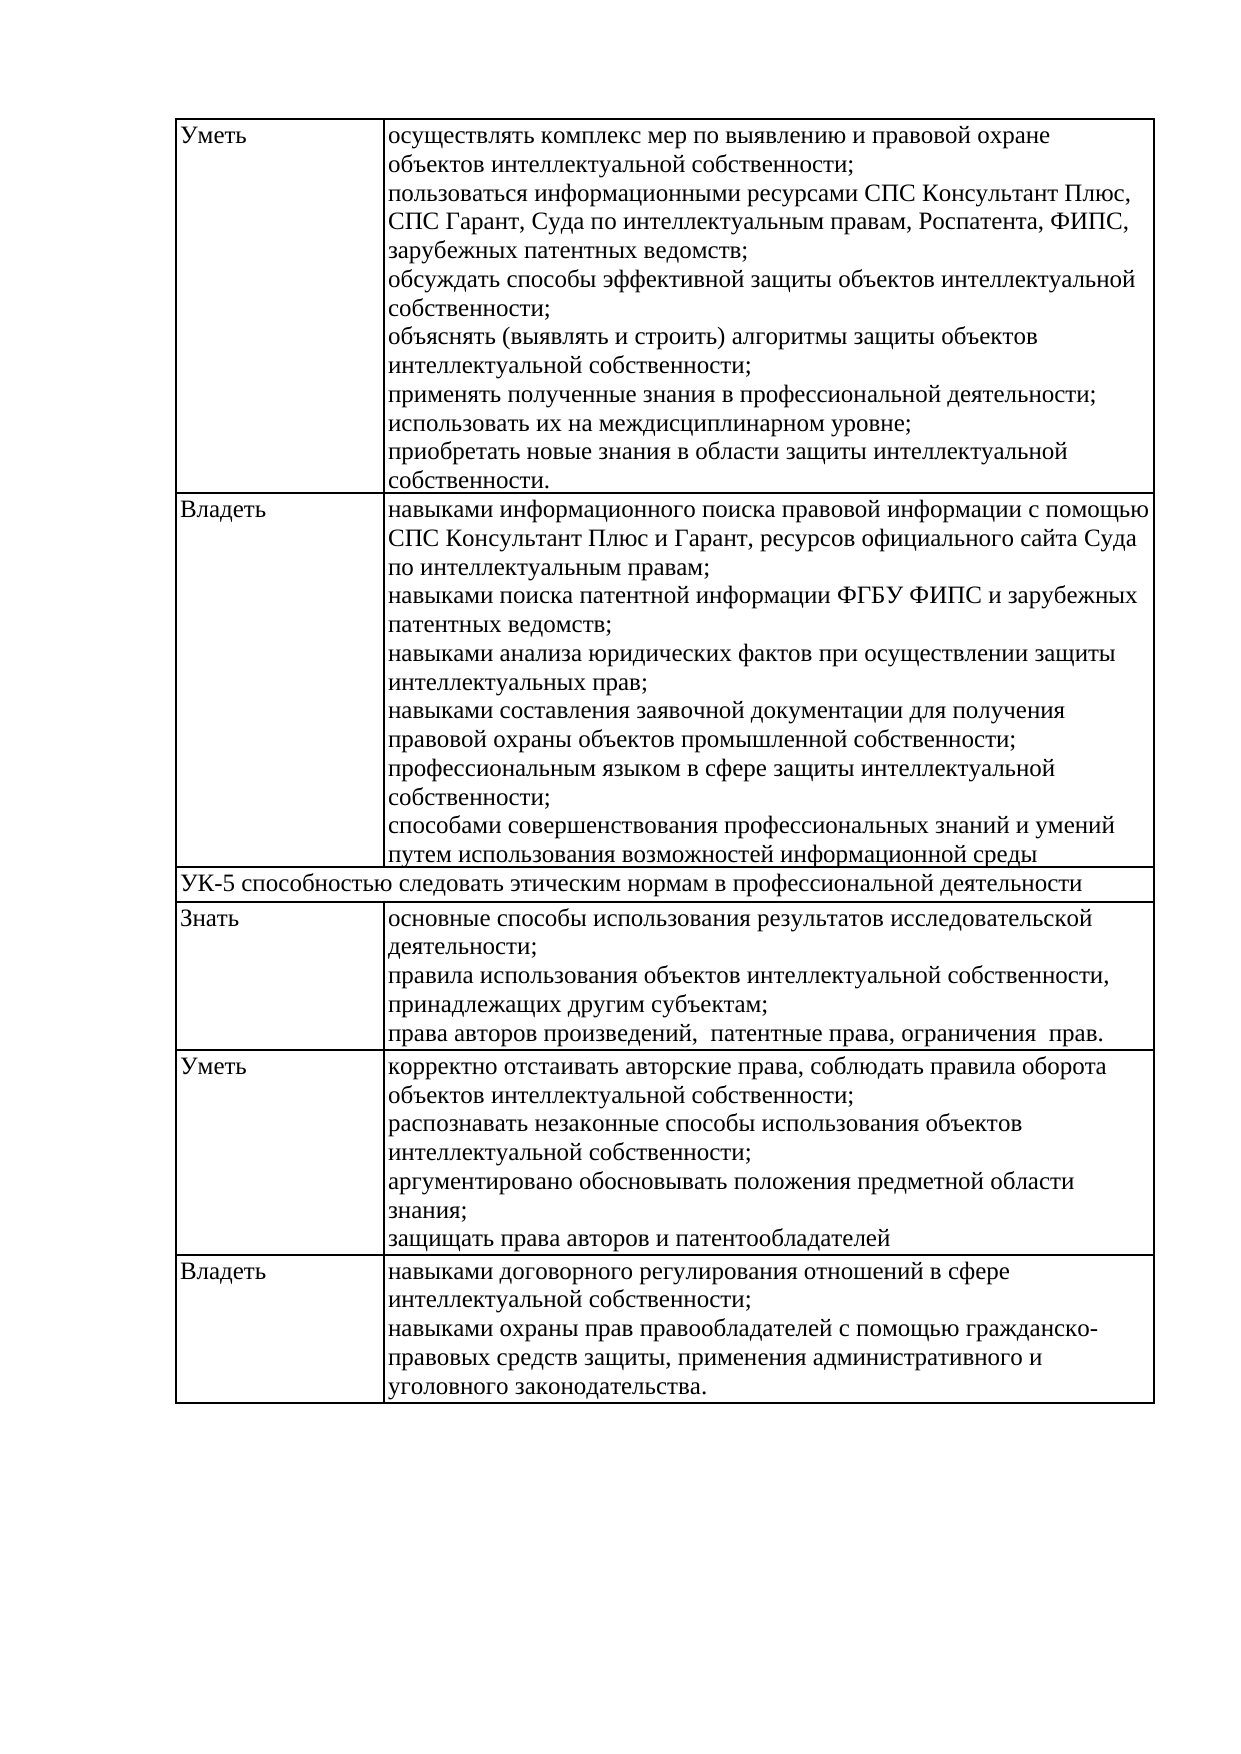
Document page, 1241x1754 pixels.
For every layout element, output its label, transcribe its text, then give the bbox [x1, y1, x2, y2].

table_cell основные способы использования результатов исследовательской деятельности; правила использования объектов интеллектуальной собственности, принадлежащих другим субъектам; права авторов произведений, патентные права, ограничения прав. [385, 903, 1153, 1049]
table_header Уметь [177, 120, 383, 492]
table_cell навыками договорного регулирования отношений в сфере интеллектуальной собственности; навыками охраны прав правообладателей с помощью гражданско- правовых средств защиты, применения административного и уголовного законодательства. [385, 1256, 1153, 1402]
table_cell Знать [177, 903, 383, 1049]
table_cell Владеть [177, 494, 383, 866]
table_header осуществлять комплекс мер по выявлению и правовой охране объектов интеллектуальной собственности; пользоваться информационными ресурсами СПС Консультант Плюс, СПС Гарант, Суда по интеллектуальным правам, Роспатента, ФИПС, зарубежных патентных ведомств; обсуждать способы эффективной защиты объектов интеллектуальной собственности; объяснять (выявлять и строить) алгоритмы защиты объектов интеллектуальной собственности; применять полученные знания в профессиональной деятельности; использовать их на междисциплинарном уровне; приобретать новые знания в области защиты интеллектуальной собственности. [385, 120, 1153, 492]
table_cell Уметь [177, 1051, 383, 1254]
table_cell навыками информационного поиска правовой информации с помощью СПС Консультант Плюс и Гарант, ресурсов официального сайта Суда по интеллектуальным правам; навыками поиска патентной информации ФГБУ ФИПС и зарубежных патентных ведомств; навыками анализа юридических фактов при осуществлении защиты интеллектуальных прав; навыками составления заявочной документации для получения правовой охраны объектов промышленной собственности; профессиональным языком в сфере защиты интеллектуальной собственности; способами совершенствования профессиональных знаний и умений путем использования возможностей информационной среды [385, 494, 1153, 866]
table_cell УК-5 способностью следовать этическим нормам в профессиональной деятельности [177, 868, 1153, 901]
table_cell Владеть [177, 1256, 383, 1402]
table_cell корректно отстаивать авторские права, соблюдать правила оборота объектов интеллектуальной собственности; распознавать незаконные способы использования объектов интеллектуальной собственности; аргументировано обосновывать положения предметной области знания; защищать права авторов и патентообладателей [385, 1051, 1153, 1254]
